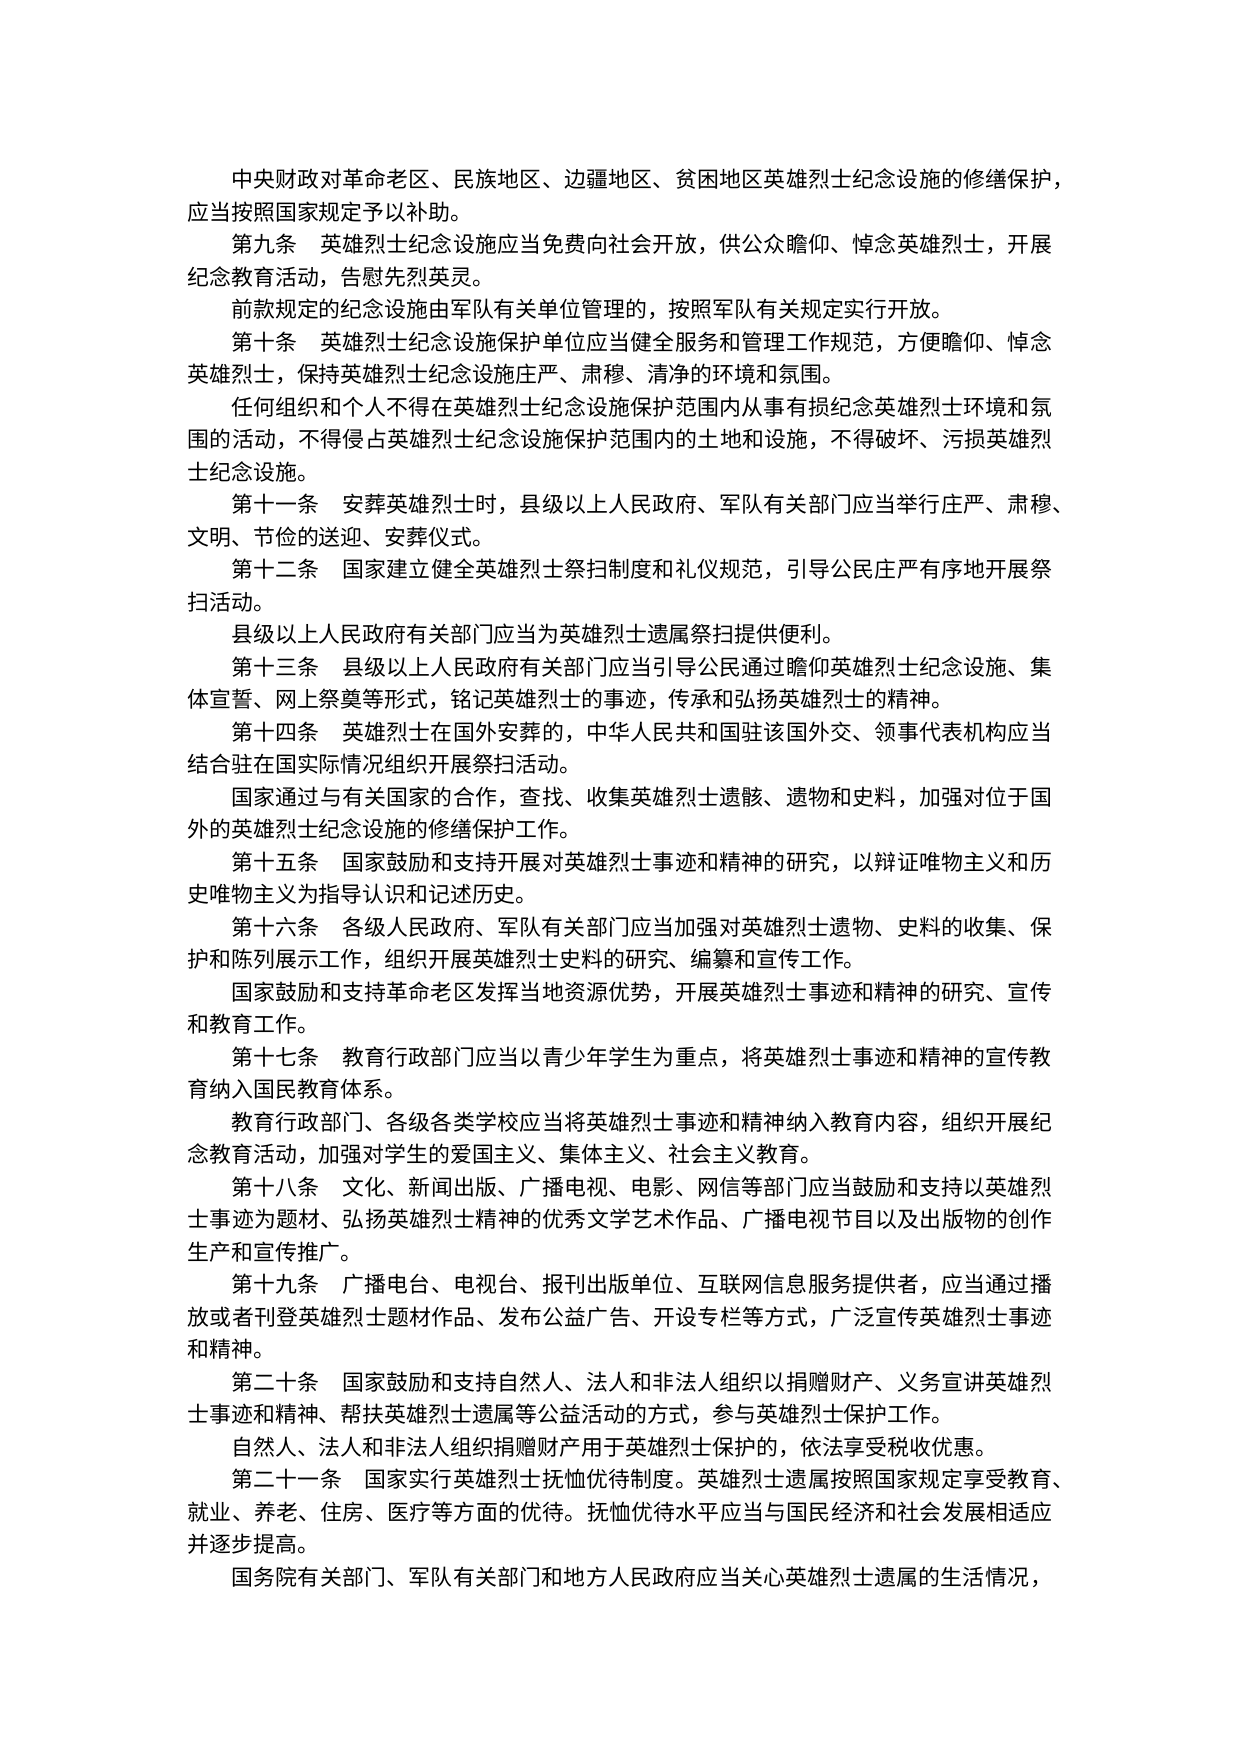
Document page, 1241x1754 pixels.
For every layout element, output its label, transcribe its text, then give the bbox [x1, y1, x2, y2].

text 第九条 英雄烈士纪念设施应当免费向社会开放，供公众瞻仰、悼念英雄烈士，开展纪念教育活动，告慰先烈英灵。 [187, 227, 1053, 292]
text 第十六条 各级人民政府、军队有关部门应当加强对英雄烈士遗物、史料的收集、保护和陈列展示工作，组织开展英雄烈士史料的研究、编纂和宣传工作。 [187, 909, 1053, 974]
text 第十二条 国家建立健全英雄烈士祭扫制度和礼仪规范，引导公民庄严有序地开展祭扫活动。 [187, 552, 1053, 617]
text 第十三条 县级以上人民政府有关部门应当引导公民通过瞻仰英雄烈士纪念设施、集体宣誓、网上祭奠等形式，铭记英雄烈士的事迹，传承和弘扬英雄烈士的精神。 [187, 649, 1053, 714]
text 第十条 英雄烈士纪念设施保护单位应当健全服务和管理工作规范，方便瞻仰、悼念英雄烈士，保持英雄烈士纪念设施庄严、肃穆、清净的环境和氛围。 [187, 324, 1053, 389]
text 县级以上人民政府有关部门应当为英雄烈士遗属祭扫提供便利。 [187, 617, 1053, 649]
text 第二十一条 国家实行英雄烈士抚恤优待制度。英雄烈士遗属按照国家规定享受教育、就业、养老、住房、医疗等方面的优待。抚恤优待水平应当与国民经济和社会发展相适应并逐步提高。 [187, 1462, 1053, 1559]
text 第十八条 文化、新闻出版、广播电视、电影、网信等部门应当鼓励和支持以英雄烈士事迹为题材、弘扬英雄烈士精神的优秀文学艺术作品、广播电视节目以及出版物的创作生产和宣传推广。 [187, 1169, 1053, 1267]
text 第十五条 国家鼓励和支持开展对英雄烈士事迹和精神的研究，以辩证唯物主义和历史唯物主义为指导认识和记述历史。 [187, 844, 1053, 909]
text 前款规定的纪念设施由军队有关单位管理的，按照军队有关规定实行开放。 [187, 292, 1053, 324]
text 自然人、法人和非法人组织捐赠财产用于英雄烈士保护的，依法享受税收优惠。 [187, 1429, 1053, 1462]
text 国家通过与有关国家的合作，查找、收集英雄烈士遗骸、遗物和史料，加强对位于国外的英雄烈士纪念设施的修缮保护工作。 [187, 779, 1053, 844]
text 国家鼓励和支持革命老区发挥当地资源优势，开展英雄烈士事迹和精神的研究、宣传和教育工作。 [187, 974, 1053, 1039]
text 第十七条 教育行政部门应当以青少年学生为重点，将英雄烈士事迹和精神的宣传教育纳入国民教育体系。 [187, 1039, 1053, 1104]
text 第十四条 英雄烈士在国外安葬的，中华人民共和国驻该国外交、领事代表机构应当结合驻在国实际情况组织开展祭扫活动。 [187, 714, 1053, 779]
text 第十九条 广播电台、电视台、报刊出版单位、互联网信息服务提供者，应当通过播放或者刊登英雄烈士题材作品、发布公益广告、开设专栏等方式，广泛宣传英雄烈士事迹和精神。 [187, 1267, 1053, 1364]
text 中央财政对革命老区、民族地区、边疆地区、贫困地区英雄烈士纪念设施的修缮保护，应当按照国家规定予以补助。 [187, 162, 1053, 227]
text 任何组织和个人不得在英雄烈士纪念设施保护范围内从事有损纪念英雄烈士环境和氛围的活动，不得侵占英雄烈士纪念设施保护范围内的土地和设施，不得破坏、污损英雄烈士纪念设施。 [187, 389, 1053, 487]
text 教育行政部门、各级各类学校应当将英雄烈士事迹和精神纳入教育内容，组织开展纪念教育活动，加强对学生的爱国主义、集体主义、社会主义教育。 [187, 1104, 1053, 1169]
text 第二十条 国家鼓励和支持自然人、法人和非法人组织以捐赠财产、义务宣讲英雄烈士事迹和精神、帮扶英雄烈士遗属等公益活动的方式，参与英雄烈士保护工作。 [187, 1364, 1053, 1429]
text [187, 1559, 1053, 1592]
text 第十一条 安葬英雄烈士时，县级以上人民政府、军队有关部门应当举行庄严、肃穆、文明、节俭的送迎、安葬仪式。 [187, 487, 1053, 552]
